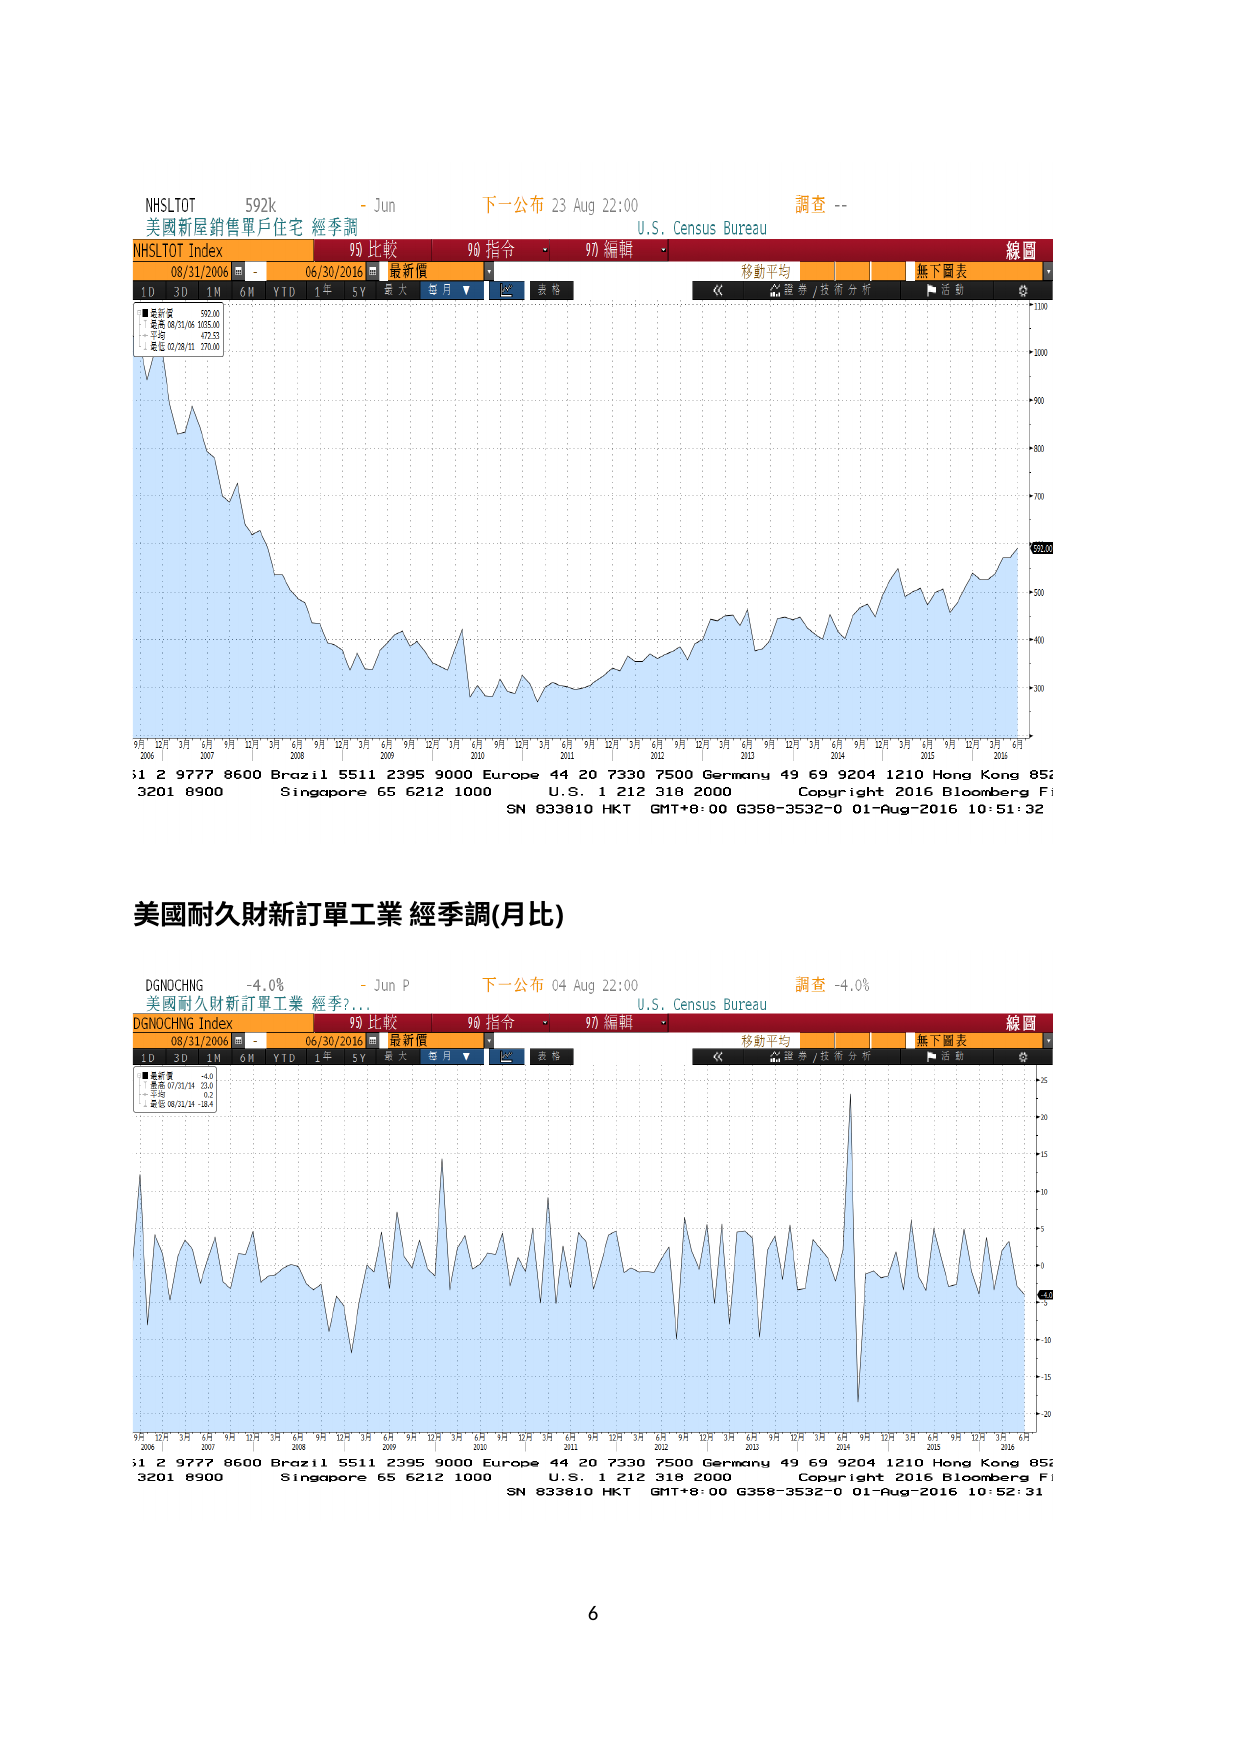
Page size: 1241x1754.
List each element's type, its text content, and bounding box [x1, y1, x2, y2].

text 美國耐久財新訂單工業 經季調(月比) [133, 875, 1053, 950]
picture [132, 162, 1053, 844]
picture [132, 950, 1053, 1521]
